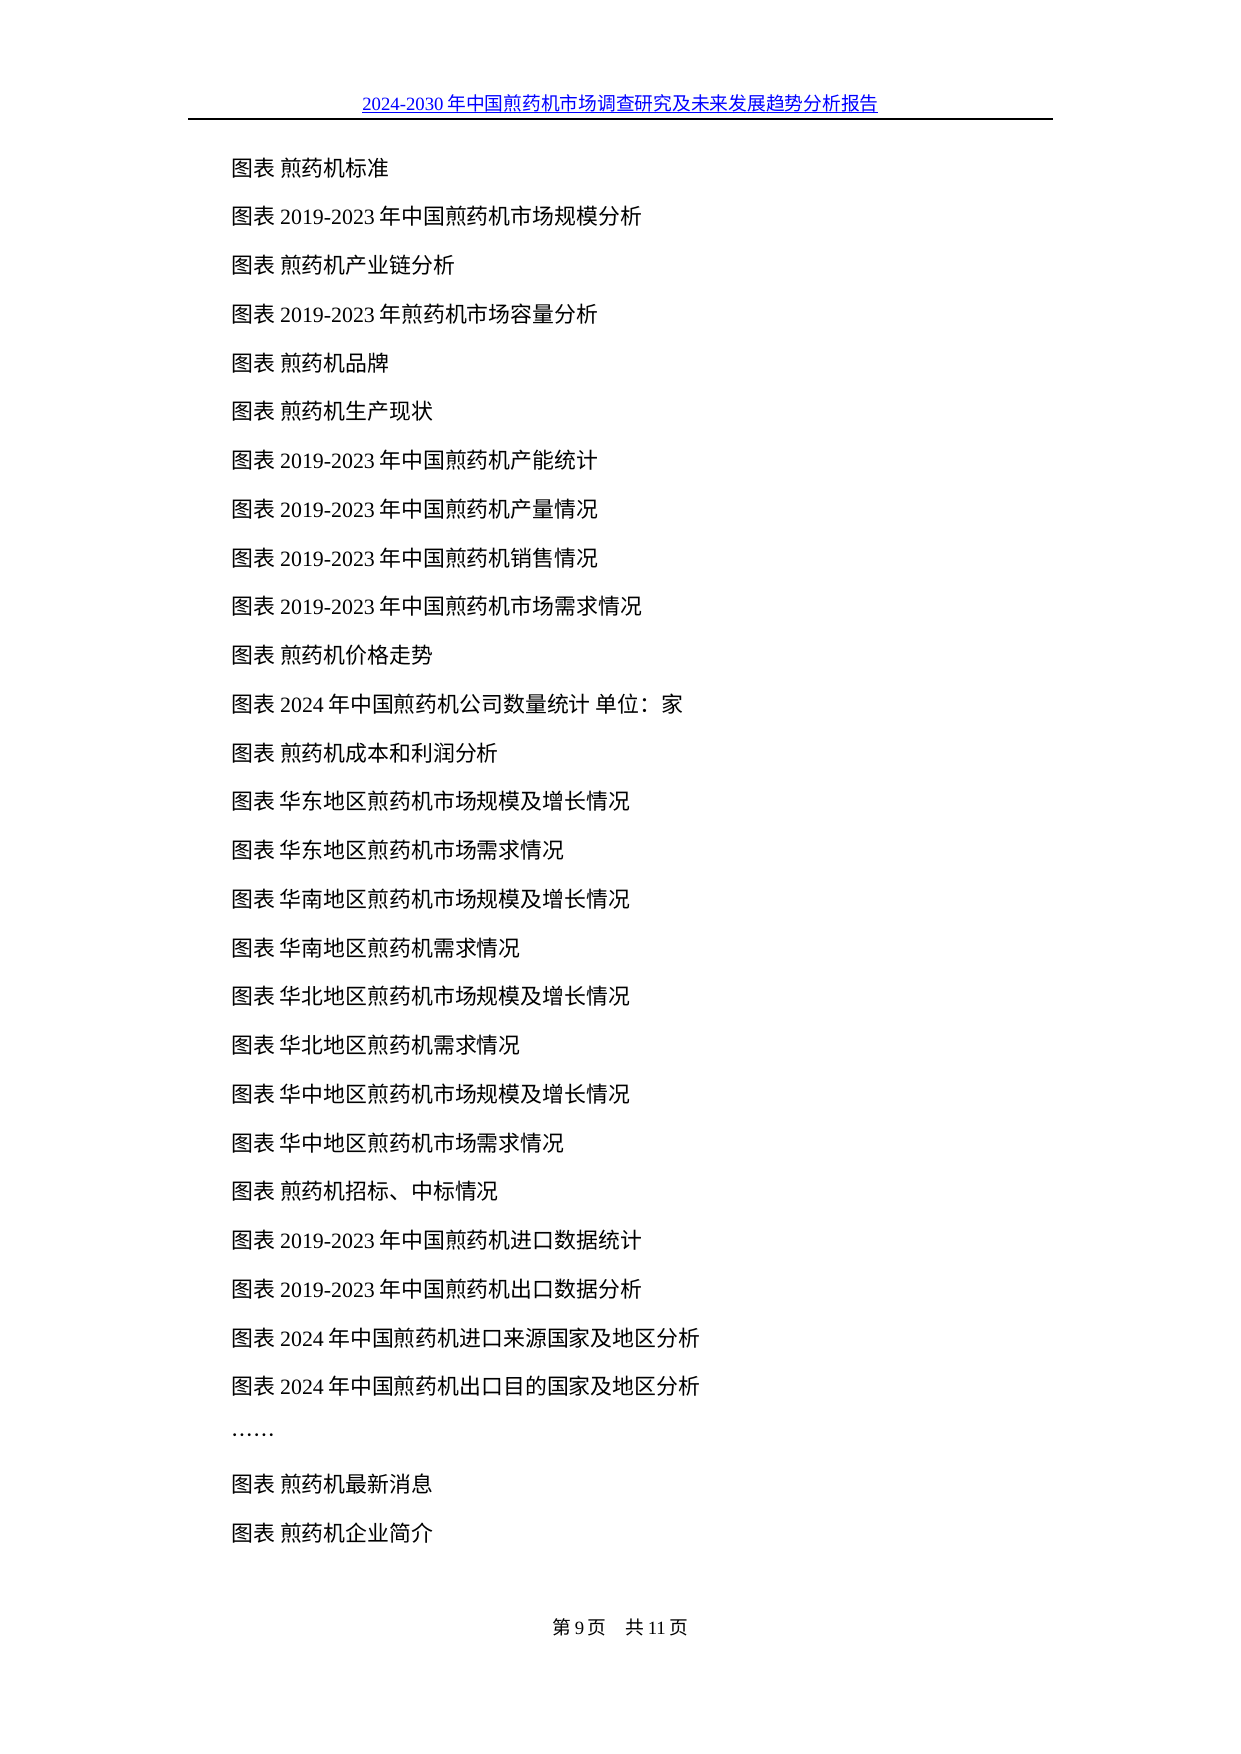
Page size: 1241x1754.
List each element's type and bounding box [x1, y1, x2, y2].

text [187, 150, 1053, 1548]
